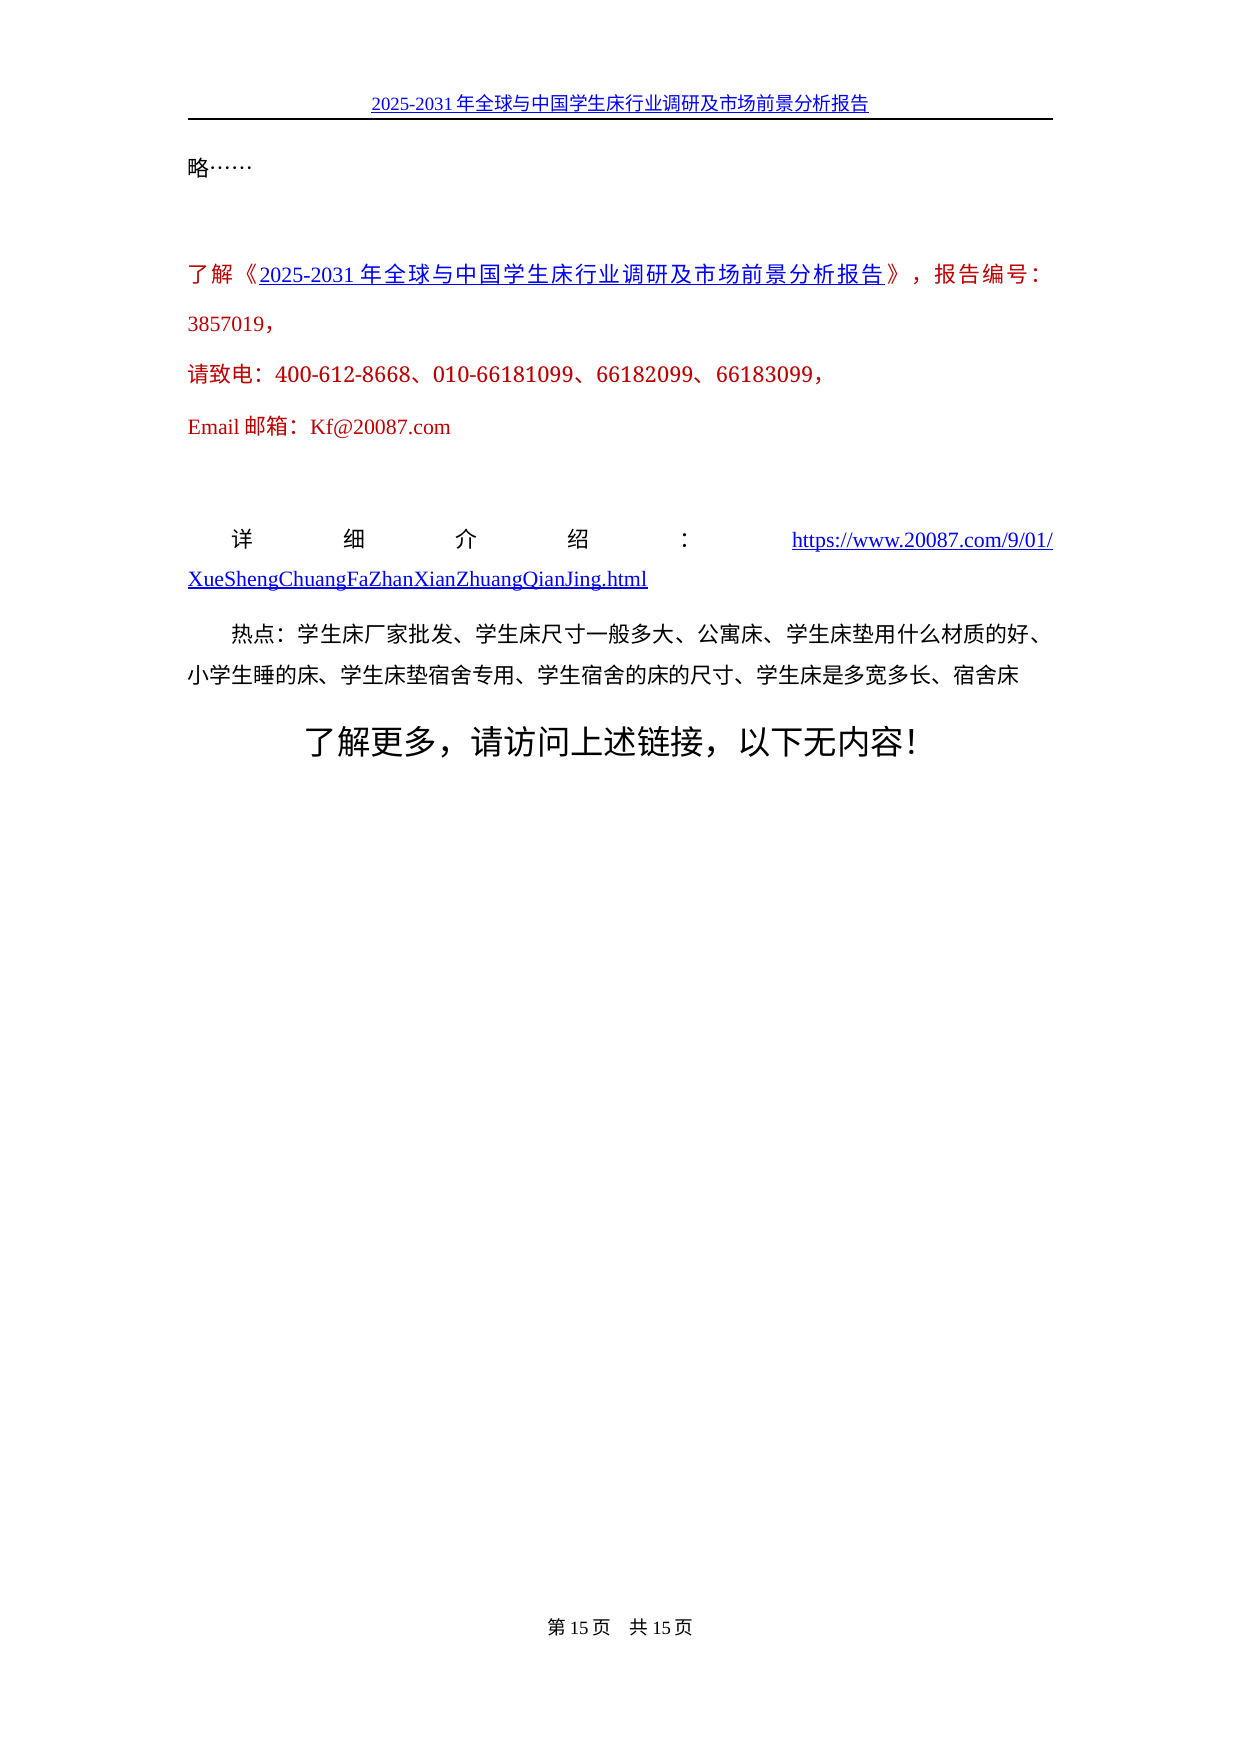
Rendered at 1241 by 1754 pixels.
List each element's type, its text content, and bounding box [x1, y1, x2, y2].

text 详细介绍：https://www.20087.com/9/01/XueShengChuangFaZhanXianZhuangQianJing.html [187, 521, 1053, 594]
text 请致电：400-612-8668、010-66181099、66182099、66183099， [187, 357, 1053, 389]
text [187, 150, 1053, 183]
text 热点：学生床厂家批发、学生床尺寸一般多大、公寓床、学生床垫用什么材质的好、小学生睡的床、学生床垫宿舍专用、学生宿舍的床的尺寸、学生床是多宽多长、宿舍床 [187, 617, 1053, 690]
text 了解《2025-2031年全球与中国学生床行业调研及市场前景分析报告》，报告编号：3857019， [187, 257, 1053, 338]
title 了解更多，请访问上述链接，以下无内容！ [187, 708, 1053, 773]
text Email邮箱：Kf@20087.com [187, 408, 1053, 441]
